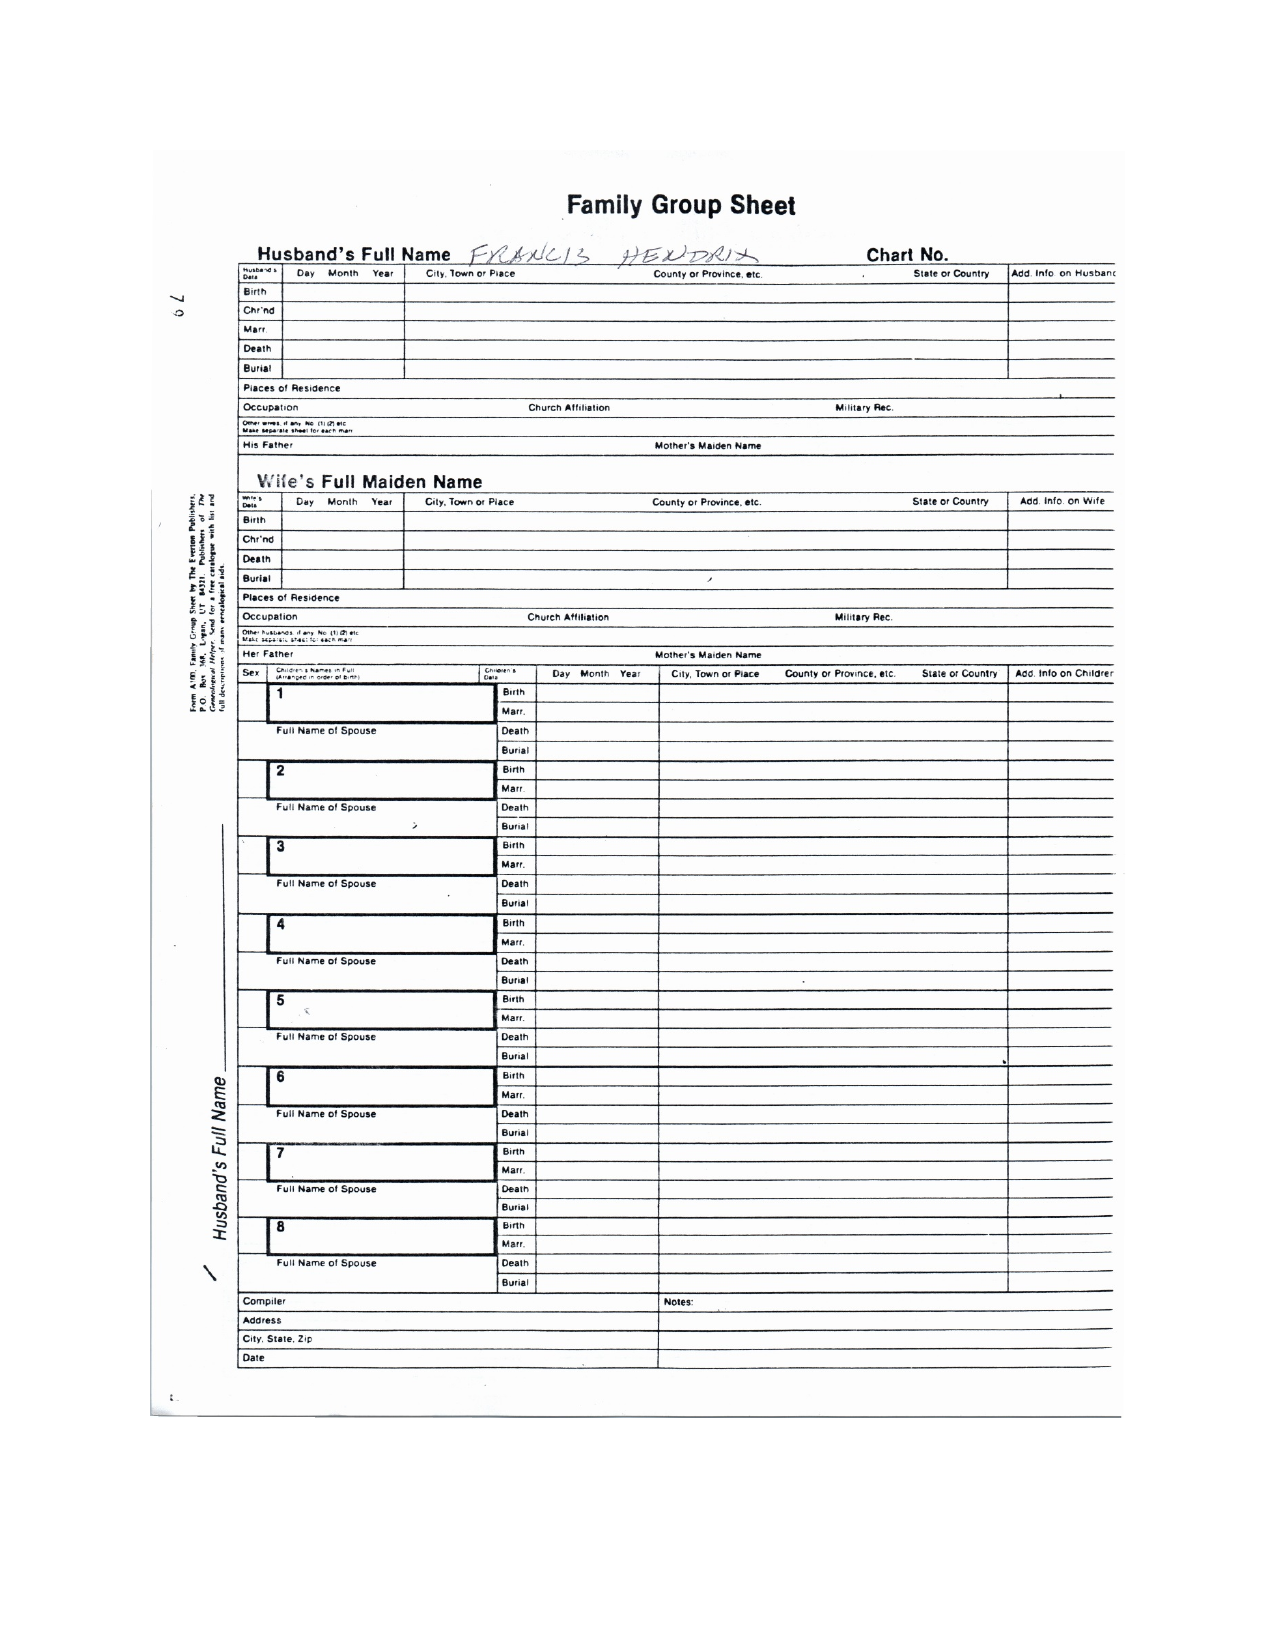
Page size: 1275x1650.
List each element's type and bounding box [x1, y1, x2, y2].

picture [150, 150, 1125, 1418]
